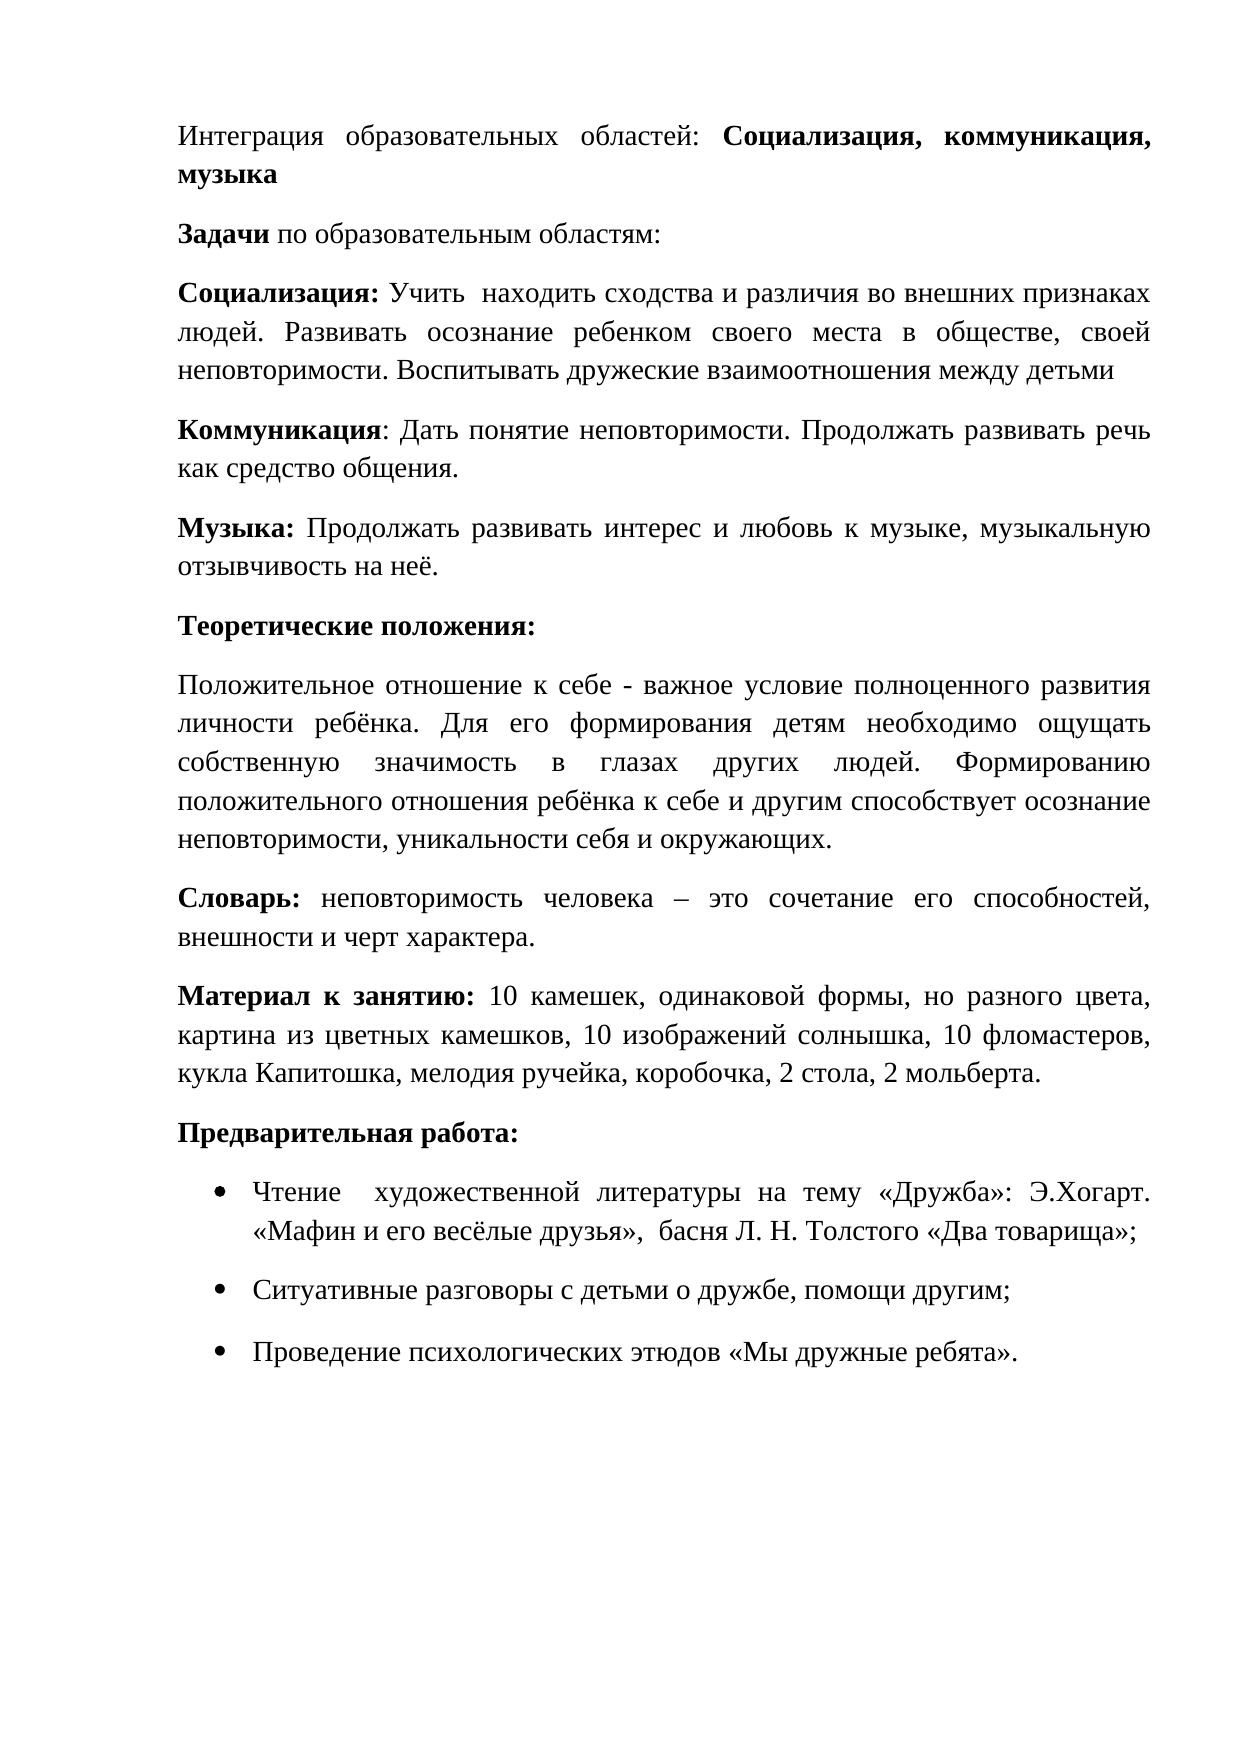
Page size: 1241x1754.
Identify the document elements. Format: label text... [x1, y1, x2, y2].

list Проведение психологических этюдов «Мы дружные ребята». [215, 1334, 1152, 1368]
text Словарь: неповторимость человека – это сочетание его способностей, внешности и черт характера. [177, 881, 1152, 953]
text Задачи по образовательным областям: [177, 216, 1152, 249]
text Коммуникация: Дать понятие неповторимости. Продолжать развивать речь как средство общения. [177, 412, 1152, 484]
text Музыка: Продолжать развивать интерес и любовь к музыке, музыкальную отзывчивость на неё. [177, 510, 1152, 582]
text Теоретические положения: [177, 608, 1152, 641]
text Положительное отношение к себе - важное условие полноценного развития личности ребёнка. Для его формирования детям необходимо ощущать собственную значимость в глазах других людей. Формированию положительного отношения ребёнка к себе и другим способствует осознание неповторимости, уникальности себя и окружающих. [177, 667, 1152, 855]
list Чтение художественной литературы на тему «Дружба»: Э.Хогарт. «Мафин и его весёлые друзья», басня Л. Н. Толстого «Два товарища»; [215, 1174, 1152, 1247]
text Интеграция образовательных областей: Социализация, коммуникация, музыка [177, 118, 1152, 190]
list Ситуативные разговоры с детьми о дружбе, помощи другим; [215, 1272, 1152, 1306]
text Предварительная работа: [177, 1115, 1152, 1148]
text Материал к занятию: 10 камешек, одинаковой формы, но разного цвета, картина из цветных камешков, 10 изображений солнышка, 10 фломастеров, кукла Капитошка, мелодия ручейка, коробочка, 2 стола, 2 мольберта. [177, 978, 1152, 1089]
text Социализация: Учить находить сходства и различия во внешних признаках людей. Развивать осознание ребенком своего места в обществе, своей неповторимости. Воспитывать дружеские взаимоотношения между детьми [177, 275, 1152, 386]
